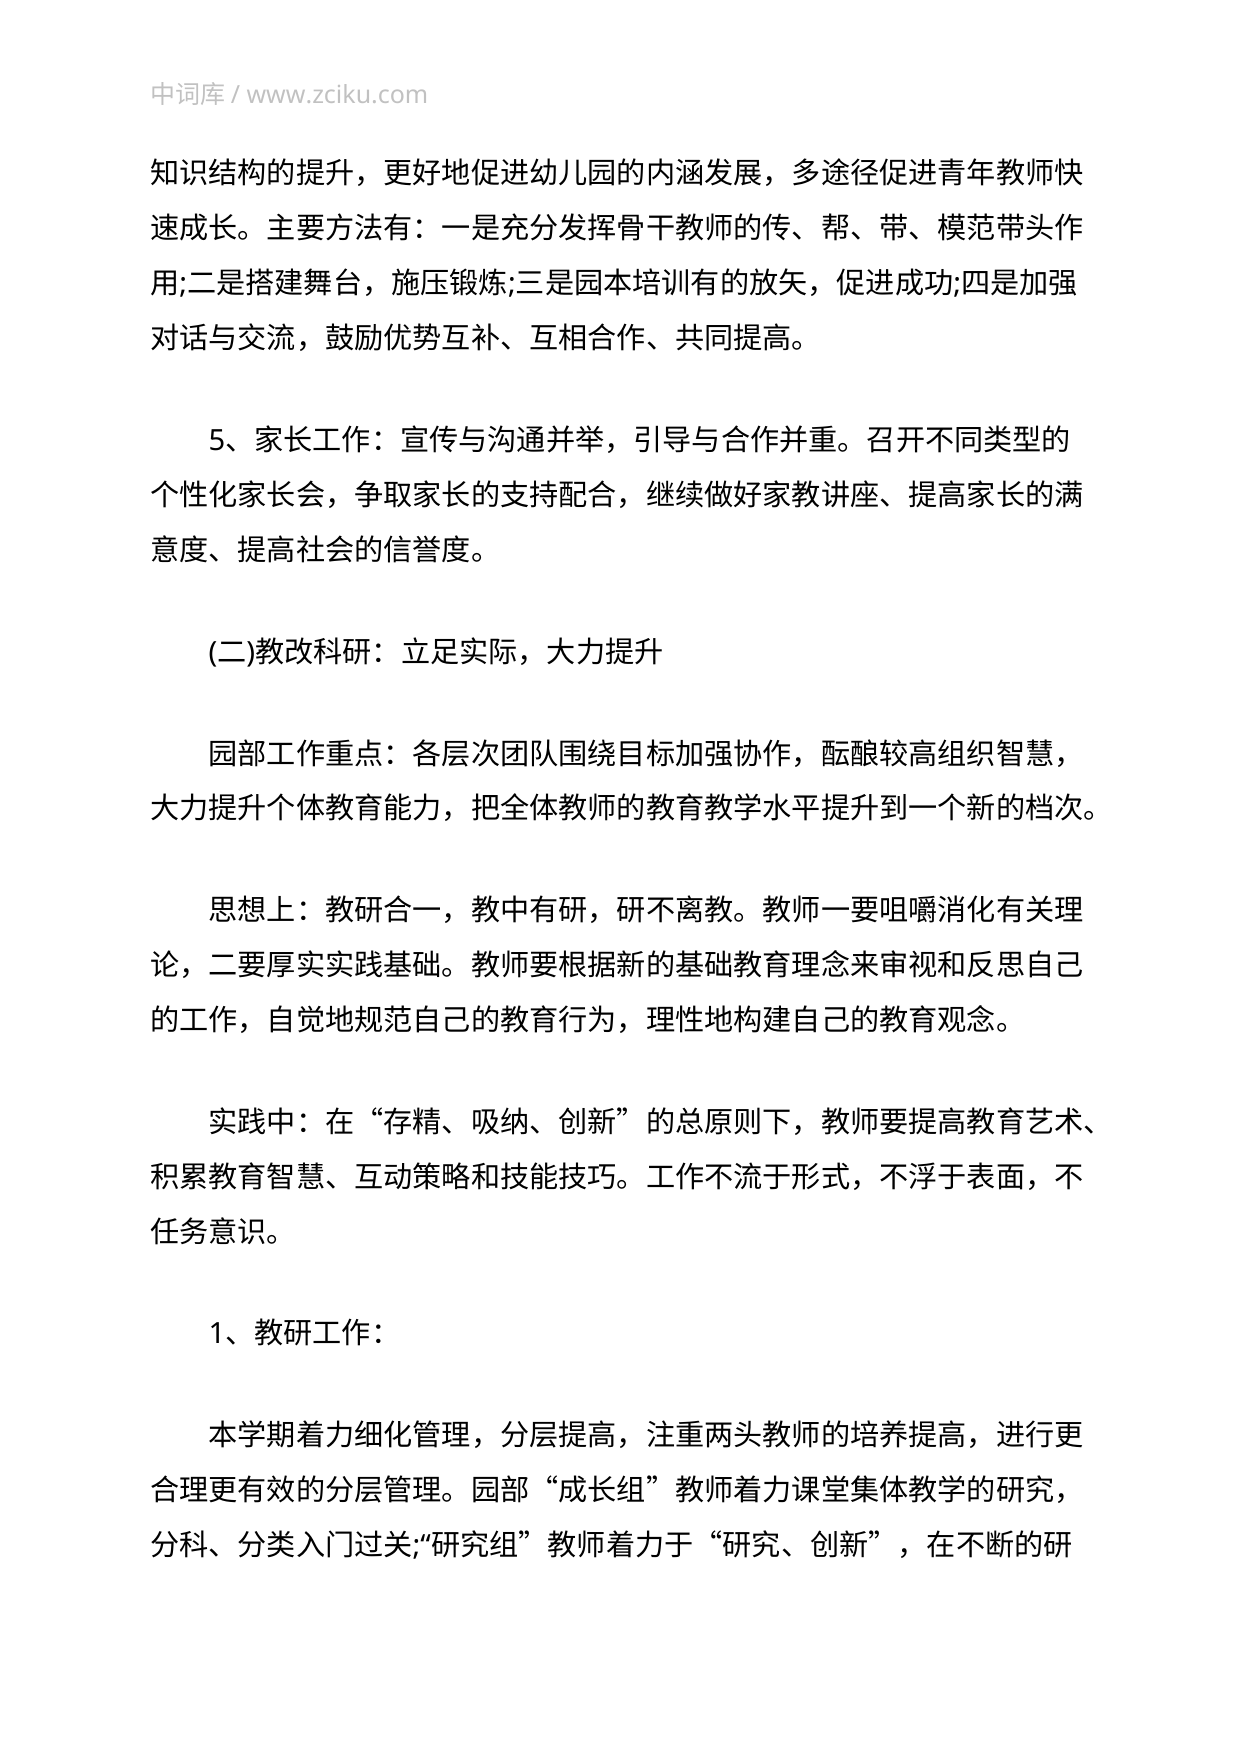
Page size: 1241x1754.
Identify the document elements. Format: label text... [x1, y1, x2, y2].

text 思想上：教研合一，教中有研，研不离教。教师一要咀嚼消化有关理论，二要厚实实践基础。教师要根据新的基础教育理念来审视和反思自己的工作，自觉地规范自己的教育行为，理性地构建自己的教育观念。 [150, 887, 1090, 1039]
text 1、教研工作： [150, 1310, 1090, 1352]
text 园部工作重点：各层次团队围绕目标加强协作，酝酿较高组织智慧，大力提升个体教育能力，把全体教师的教育教学水平提升到一个新的档次。 [150, 730, 1090, 827]
text 实践中：在“存精、吸纳、创新”的总原则下，教师要提高教育艺术、积累教育智慧、互动策略和技能技巧。工作不流于形式，不浮于表面，不任务意识。 [150, 1098, 1090, 1251]
text 5、家长工作：宣传与沟通并举，引导与合作并重。召开不同类型的个性化家长会，争取家长的支持配合，继续做好家教讲座、提高家长的满意度、提高社会的信誉度。 [150, 417, 1090, 569]
text (二)教改科研：立足实际，大力提升 [150, 628, 1090, 671]
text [150, 1412, 1090, 1564]
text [150, 150, 1090, 357]
